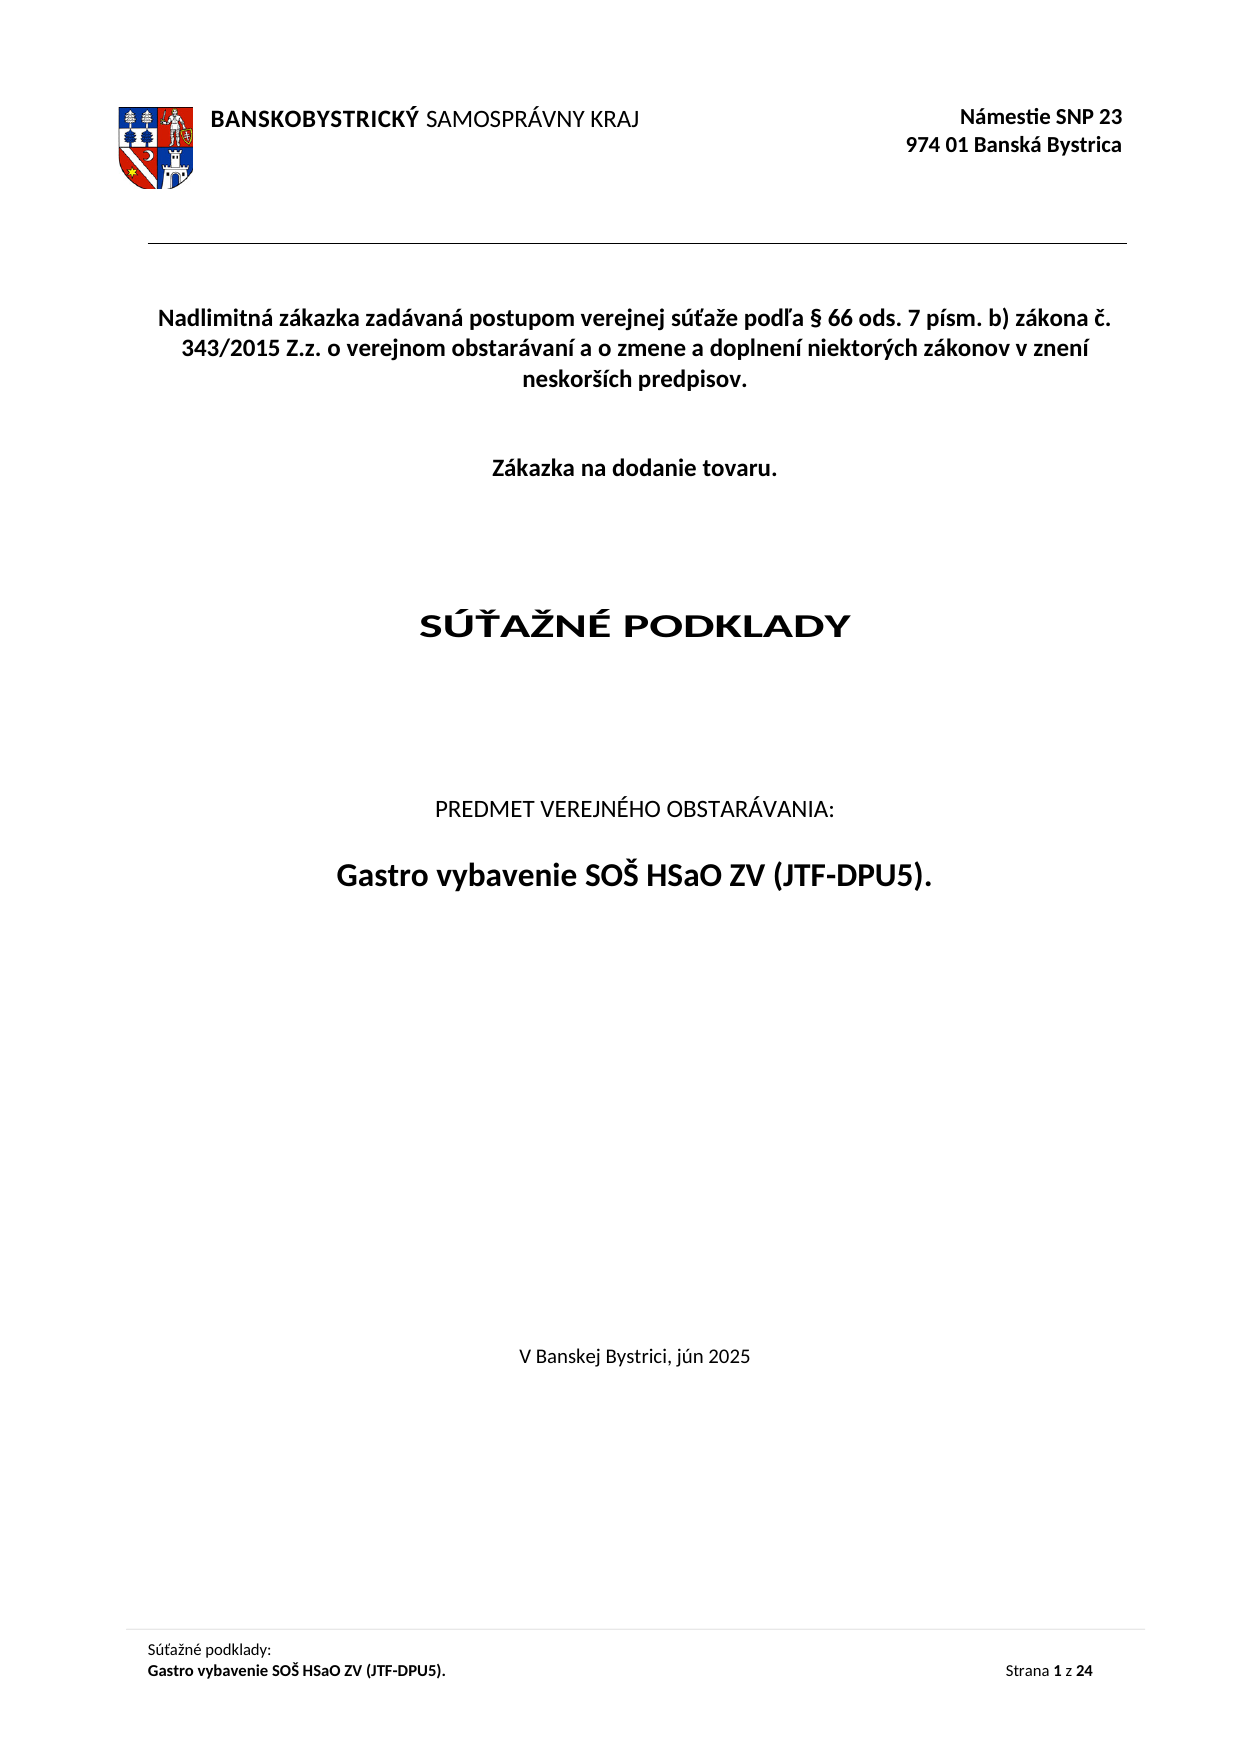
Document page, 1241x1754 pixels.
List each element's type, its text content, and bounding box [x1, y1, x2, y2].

text V Banskej Bystrici, jún 2025 [148, 1343, 1122, 1369]
subtitle SÚŤAŽNÉ PODKLADY [148, 604, 1122, 645]
text Nadlimitná zákazka zadávaná postupom verejnej súťaže podľa § 66 ods. 7 písm. b) zákona č. 343/2015 Z.z. o verejnom obstarávaní a o zmene a doplnení niektorých zákonov v znení neskorších predpisov. [148, 302, 1122, 393]
text PREDMET VEREJNÉHO OBSTARÁVANIA: [148, 793, 1122, 823]
picture [117, 107, 193, 189]
text Gastro vybavenie SOŠ HSaO ZV (JTF-DPU5). [148, 854, 1122, 894]
text Zákazka na dodanie tovaru. [148, 452, 1122, 482]
